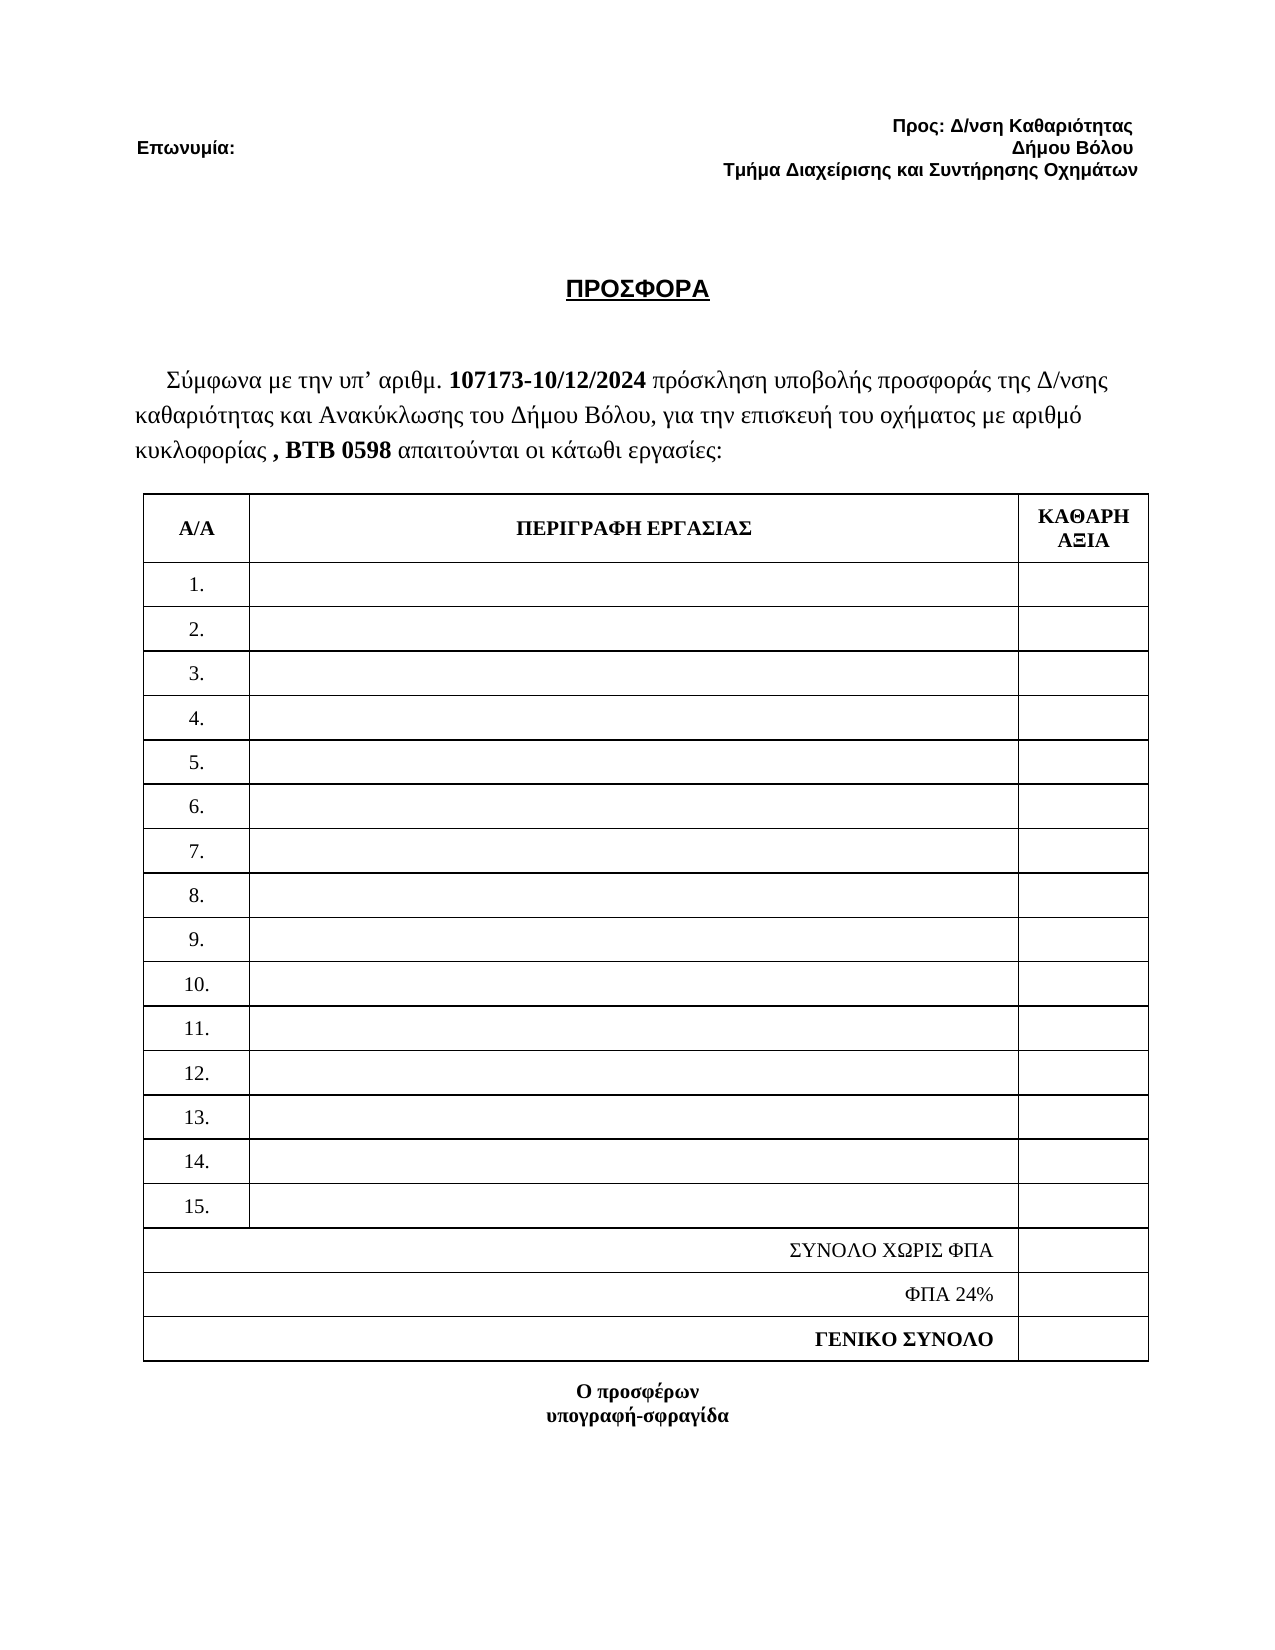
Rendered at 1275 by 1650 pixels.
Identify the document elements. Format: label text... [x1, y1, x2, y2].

table_cell [250, 1140, 1018, 1183]
table_cell 13. [144, 1096, 249, 1138]
table_cell [250, 1007, 1018, 1049]
table_cell [250, 785, 1018, 828]
table_cell 5. [144, 741, 249, 783]
table_cell [250, 874, 1018, 916]
table_cell [1019, 563, 1148, 606]
table_cell 1. [144, 563, 249, 606]
table_cell ΦΠΑ 24% [144, 1273, 1018, 1316]
table_cell 2. [144, 607, 249, 650]
table_cell [1019, 1273, 1148, 1316]
table_cell [250, 1051, 1018, 1094]
table_cell 3. [144, 652, 249, 694]
table_cell 11. [144, 1007, 249, 1049]
table_cell [1019, 652, 1148, 694]
table_cell 7. [144, 829, 249, 872]
table_cell 14. [144, 1140, 249, 1183]
table_cell 9. [144, 918, 249, 961]
table_cell [250, 741, 1018, 783]
table_header Ο προσφέρων υπογραφή-σφραγίδα [135, 1362, 1140, 1429]
table_header ΠΡΟΣΦΟΡΑ [135, 182, 1140, 330]
table_cell 4. [144, 696, 249, 739]
table_cell [1019, 607, 1148, 650]
table_cell [1019, 918, 1148, 961]
table_cell [1019, 1184, 1148, 1227]
table_cell [1019, 785, 1148, 828]
table_cell [1019, 696, 1148, 739]
table_cell [1019, 1140, 1148, 1183]
table_cell [1019, 829, 1148, 872]
table_header A/A [144, 495, 249, 561]
table_cell [1019, 1051, 1148, 1094]
table_cell ΣΥΝΟΛΟ ΧΩΡΙΣ ΦΠΑ [144, 1229, 1018, 1271]
table_cell [1019, 741, 1148, 783]
table_cell 10. [144, 962, 249, 1005]
table_cell [250, 1096, 1018, 1138]
table_cell [250, 563, 1018, 606]
table_cell [250, 607, 1018, 650]
table_cell [250, 1184, 1018, 1227]
table_cell 8. [144, 874, 249, 916]
table_header ΠΕΡΙΓΡΑΦΗ ΕΡΓΑΣΙΑΣ [250, 495, 1018, 561]
table_cell [250, 829, 1018, 872]
table_cell [1019, 1007, 1148, 1049]
table_header Επωνυμία: [135, 83, 637, 182]
table_cell [1019, 1317, 1148, 1360]
table_cell ΓΕΝΙΚΟ ΣΥΝΟΛΟ [144, 1317, 1018, 1360]
table_cell [1019, 1096, 1148, 1138]
table_cell 12. [144, 1051, 249, 1094]
table_cell [1019, 1229, 1148, 1271]
table_cell 15. [144, 1184, 249, 1227]
table_cell [250, 696, 1018, 739]
table_cell [250, 962, 1018, 1005]
table_header Προς: Δ/νση Καθαριότητας Δήμου Βόλου Τμήμα Διαχείρισης και Συντήρησης Οχημάτων [638, 83, 1140, 182]
table_cell [1019, 874, 1148, 916]
table_cell [250, 652, 1018, 694]
table_cell 6. [144, 785, 249, 828]
table_cell [250, 918, 1018, 961]
table_cell [1019, 962, 1148, 1005]
table_header ΚΑΘΑΡΗ ΑΞΙΑ [1019, 495, 1148, 561]
text Σύμφωνα με την υπ’ αριθμ. 107173-10/12/2024 πρόσκληση υποβολής προσφοράς της Δ/νσης καθαριότητας και Ανακύκλωσης του Δήμου Βόλου, για την επισκευή του οχήματος με αριθμό κυκλοφορίας , ΒΤΒ 0598 απαιτούνται οι κάτωθι εργασίες: [135, 359, 1140, 464]
